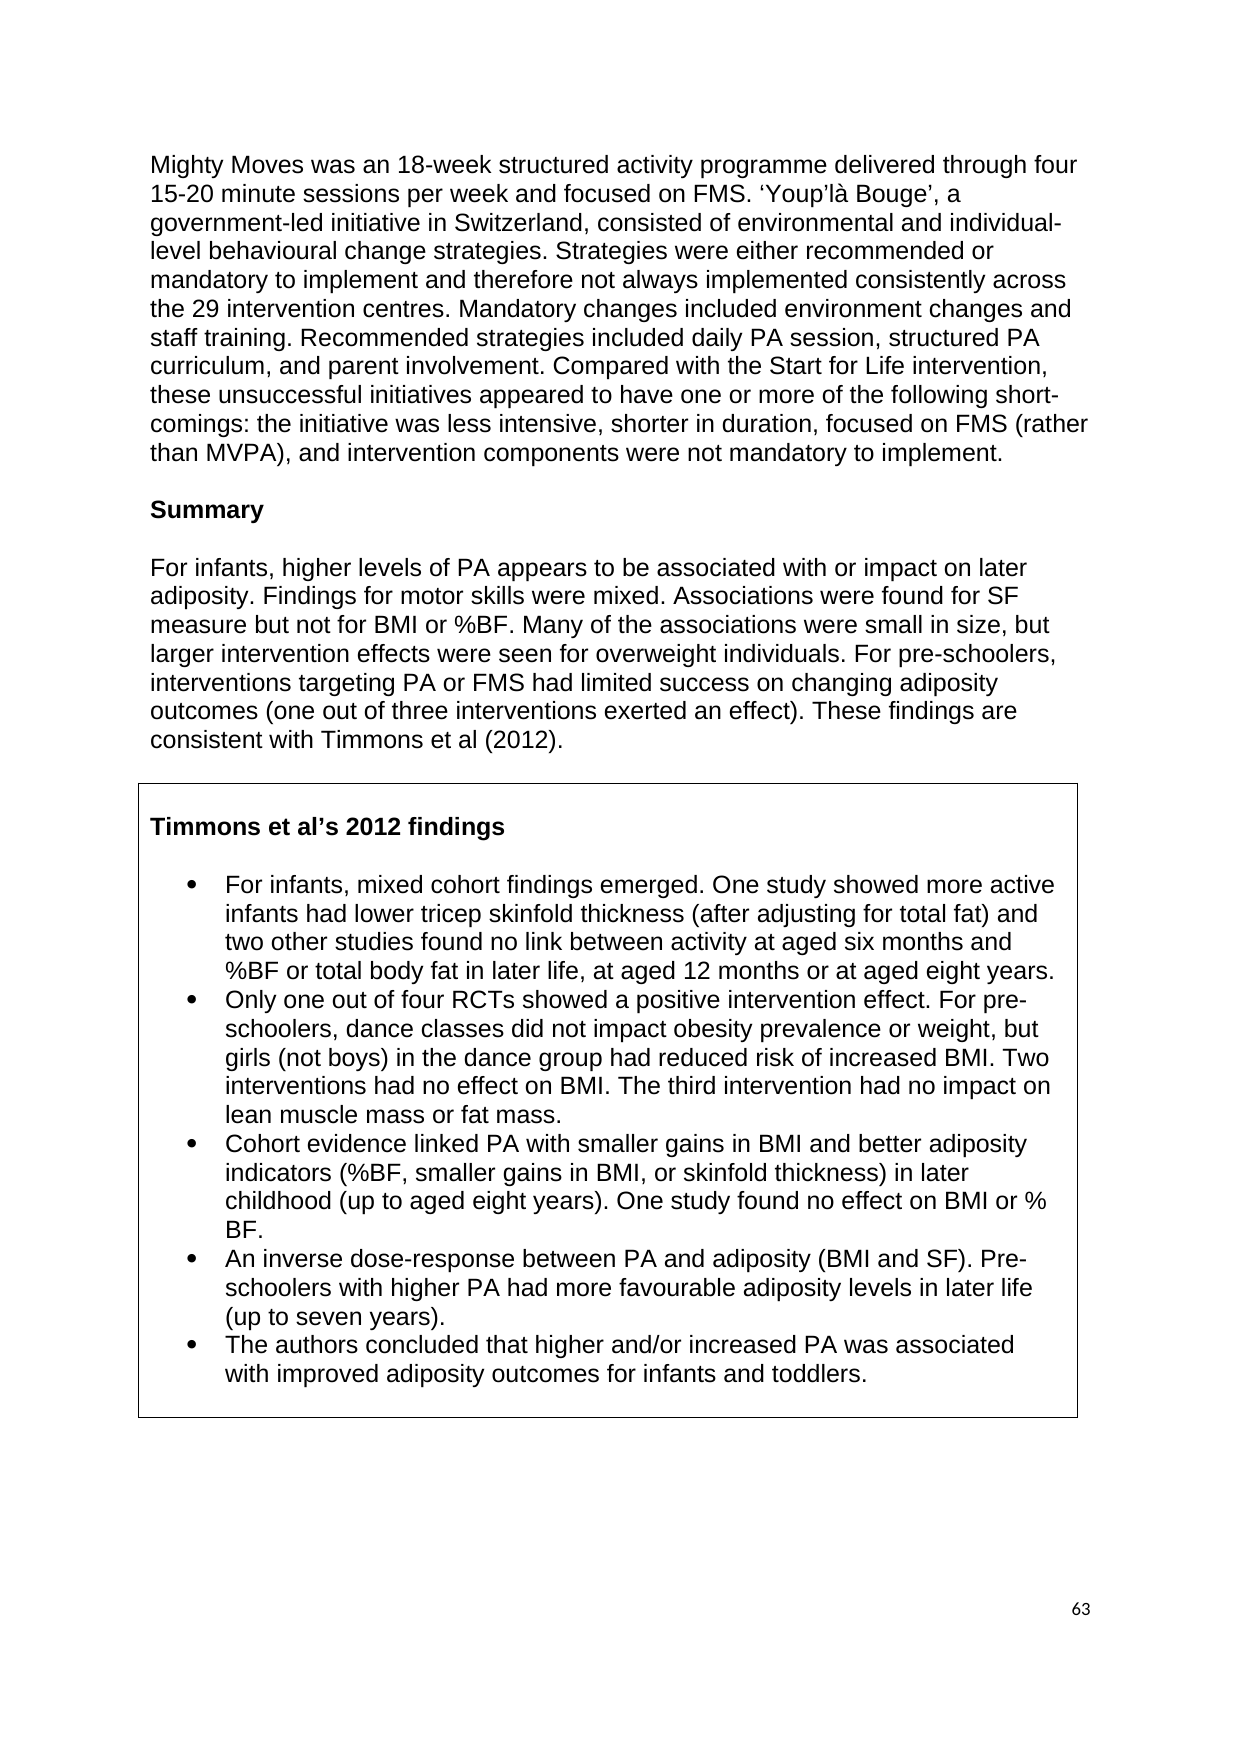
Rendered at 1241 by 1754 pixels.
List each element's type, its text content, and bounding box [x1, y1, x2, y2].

table_header Timmons et al’s 2012 findings For infants, mixed cohort findings emerged. One study showed more active infants had lower tricep skinfold thickness (after adjusting for total fat) and two other studies found no link between activity at aged six months and %BF or total body fat in later life, at aged 12 months or at aged eight years. Only one out of four RCTs showed a positive intervention effect. For pre-schoolers, dance classes did not impact obesity prevalence or weight, but girls (not boys) in the dance group had reduced risk of increased BMI. Two interventions had no effect on BMI. The third intervention had no impact on lean muscle mass or fat mass. Cohort evidence linked PA with smaller gains in BMI and better adiposity indicators (%BF, smaller gains in BMI, or skinfold thickness) in later childhood (up to aged eight years). One study found no effect on BMI or % BF. An inverse dose-response between PA and adiposity (BMI and SF). Pre-schoolers with higher PA had more favourable adiposity levels in later life (up to seven years). The authors concluded that higher and/or increased PA was associated with improved adiposity outcomes for infants and toddlers. [139, 784, 1077, 1417]
text Mighty Moves was an 18-week structured activity programme delivered through four 15-20 minute sessions per week and focused on FMS. ‘Youp’là Bouge’, a government-led initiative in Switzerland, consisted of environmental and individual-level behavioural change strategies. Strategies were either recommended or mandatory to implement and therefore not always implemented consistently across the 29 intervention centres. Mandatory changes included environment changes and staff training. Recommended strategies included daily PA session, structured PA curriculum, and parent involvement. Compared with the Start for Life intervention, these unsuccessful initiatives appeared to have one or more of the following short-comings: the initiative was less intensive, shorter in duration, focused on FMS (rather than MVPA), and intervention components were not mandatory to implement. [150, 150, 1090, 466]
text For infants, higher levels of PA appears to be associated with or impact on later adiposity. Findings for motor skills were mixed. Associations were found for SF measure but not for BMI or %BF. Many of the associations were small in size, but larger intervention effects were seen for overweight individuals. For pre-schoolers, interventions targeting PA or FMS had limited success on changing adiposity outcomes (one out of three interventions exerted an effect). These findings are consistent with Timmons et al (2012). [150, 552, 1090, 754]
text Summary [150, 495, 1090, 524]
